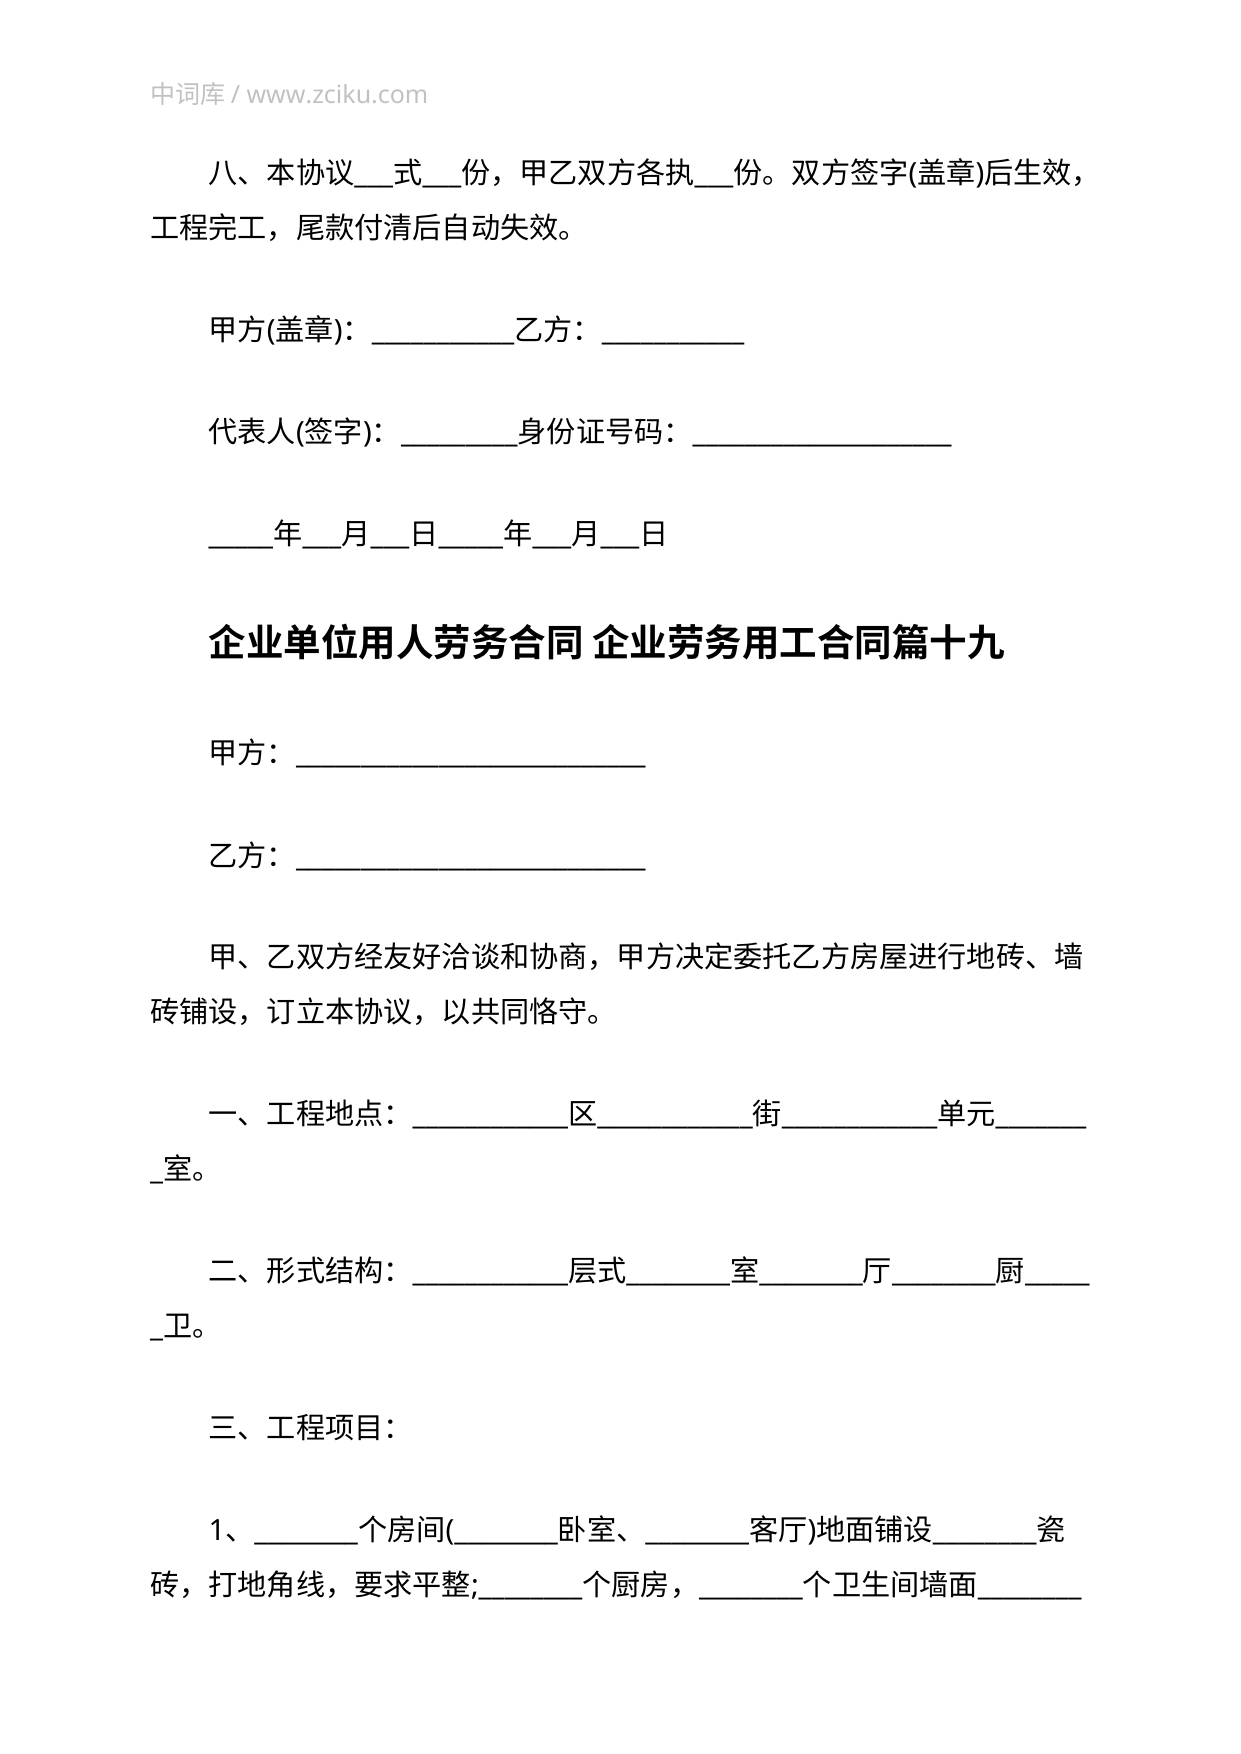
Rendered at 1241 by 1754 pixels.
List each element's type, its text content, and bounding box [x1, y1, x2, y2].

text 甲、乙双方经友好洽谈和协商，甲方决定委托乙方房屋进行地砖、墙砖铺设，订立本协议，以共同恪守。 [150, 934, 1090, 1031]
text 代表人(签字)：_________身份证号码：____________________ [150, 409, 1090, 451]
text 二、形式结构：____________层式________室________厅________厨______卫。 [150, 1248, 1090, 1345]
text 一、工程地点：____________区____________街____________单元________室。 [150, 1091, 1090, 1188]
text 三、工程项目： [150, 1405, 1090, 1447]
text _____年___月___日_____年___月___日 [150, 511, 1090, 553]
text 企业单位用人劳务合同 企业劳务用工合同篇十九 [150, 613, 1090, 667]
text 八、本协议___式___份，甲乙双方各执___份。双方签字(盖章)后生效，工程完工，尾款付清后自动失效。 [150, 150, 1090, 247]
text 甲方：___________________________ [150, 730, 1090, 772]
text 甲方(盖章)：___________乙方：___________ [150, 307, 1090, 349]
text 乙方：___________________________ [150, 832, 1090, 874]
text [150, 1506, 1090, 1604]
